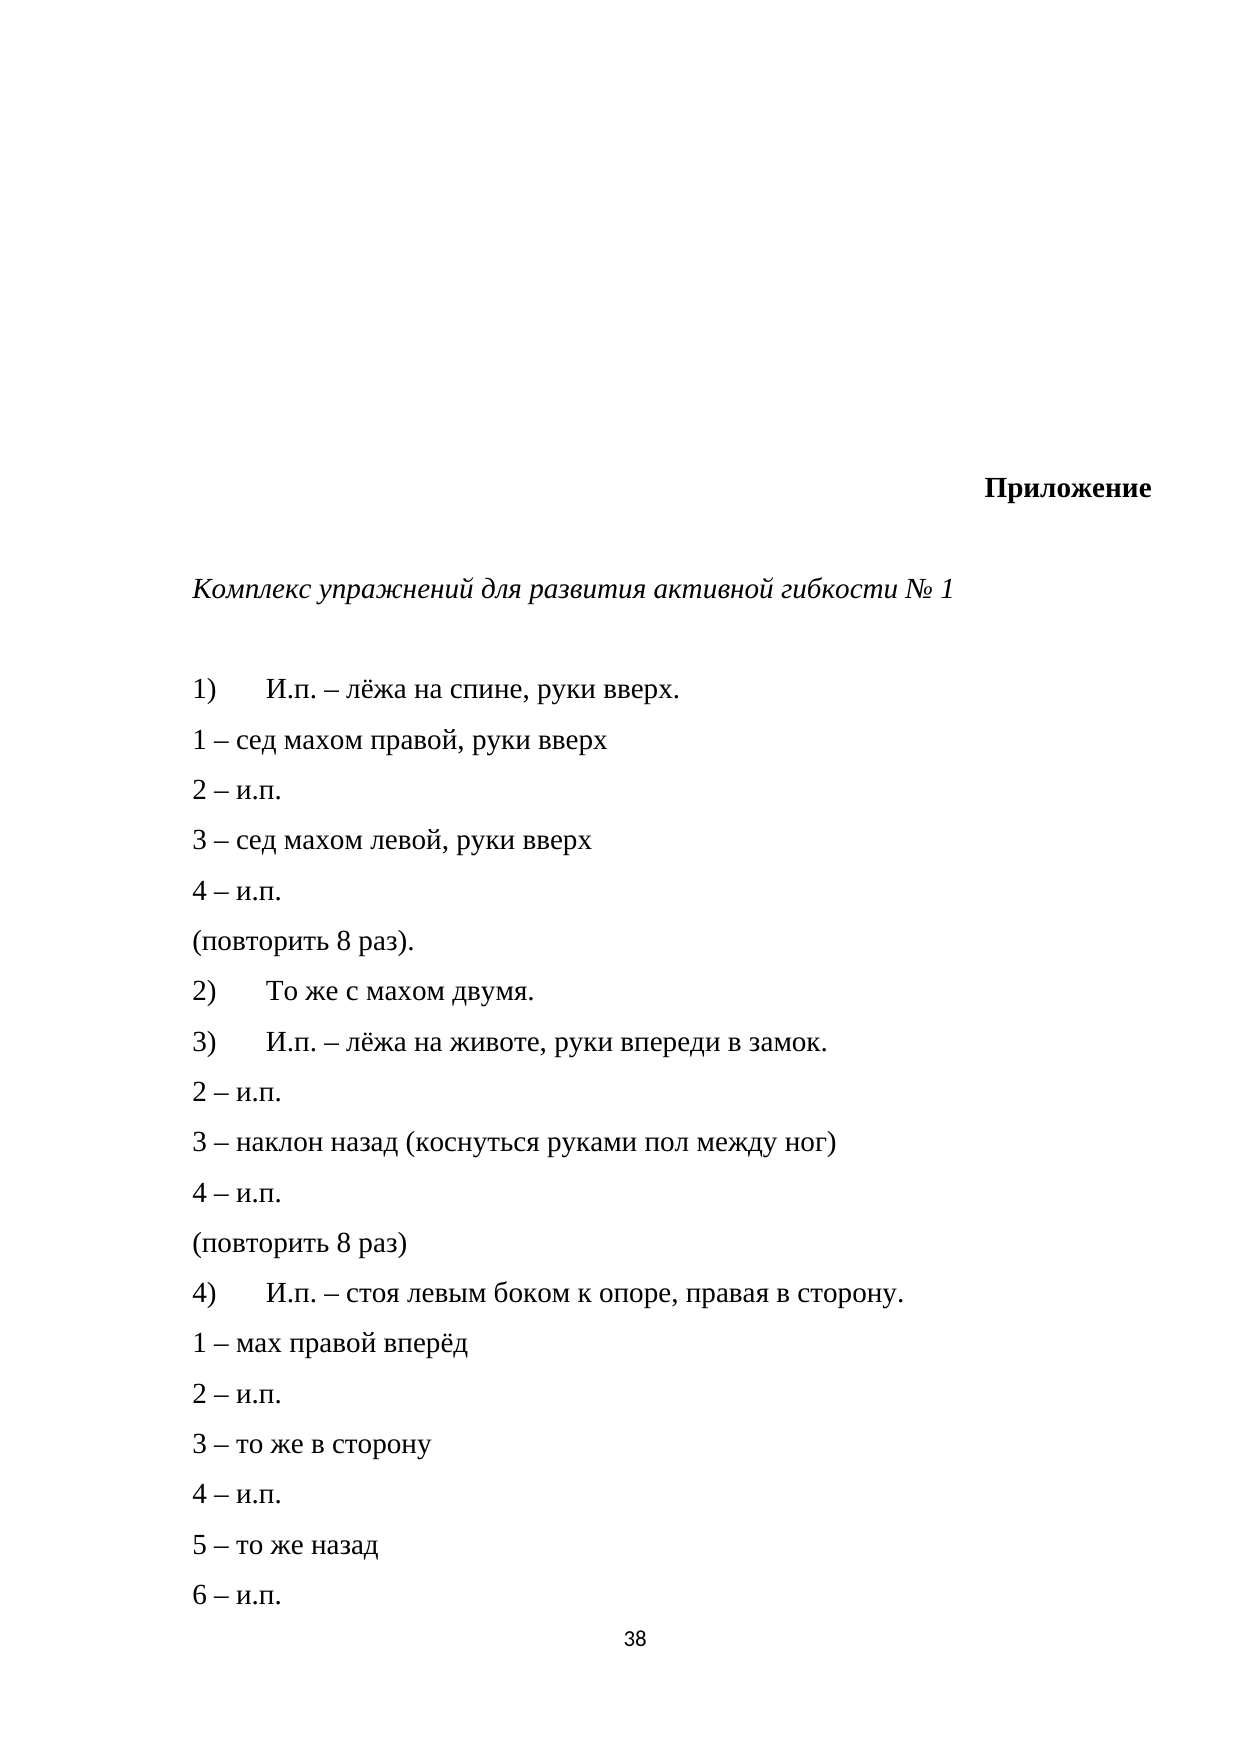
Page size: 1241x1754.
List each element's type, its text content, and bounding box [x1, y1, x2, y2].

text 2 – и.п. [118, 1074, 1152, 1108]
text 2 – и.п. [118, 1376, 1152, 1409]
list И.п. – лёжа на спине, руки вверх. [118, 672, 1152, 705]
text 4 – и.п. [118, 1477, 1152, 1510]
text (повторить 8 раз). [118, 923, 1152, 957]
list И.п. – лёжа на животе, руки впереди в замок. [118, 1024, 1152, 1057]
text 5 – то же назад [118, 1527, 1152, 1560]
text 6 – и.п. [118, 1577, 1152, 1611]
text 4 – и.п. [118, 873, 1152, 906]
list То же с махом двумя. [118, 973, 1152, 1007]
text Комплекс упражнений для развития активной гибкости № 1 [118, 571, 1152, 604]
text (повторить 8 раз) [118, 1225, 1152, 1258]
text Приложение [118, 470, 1152, 504]
text 3 – сед махом левой, руки вверх [118, 822, 1152, 856]
text 1 – сед махом правой, руки вверх [118, 722, 1152, 755]
text 2 – и.п. [118, 772, 1152, 806]
text 1 – мах правой вперёд [118, 1326, 1152, 1359]
text 3 – наклон назад (коснуться руками пол между ног) [118, 1124, 1152, 1158]
text 3 – то же в сторону [118, 1426, 1152, 1460]
text 4 – и.п. [118, 1175, 1152, 1208]
list И.п. – стоя левым боком к опоре, правая в сторону. [118, 1275, 1152, 1309]
